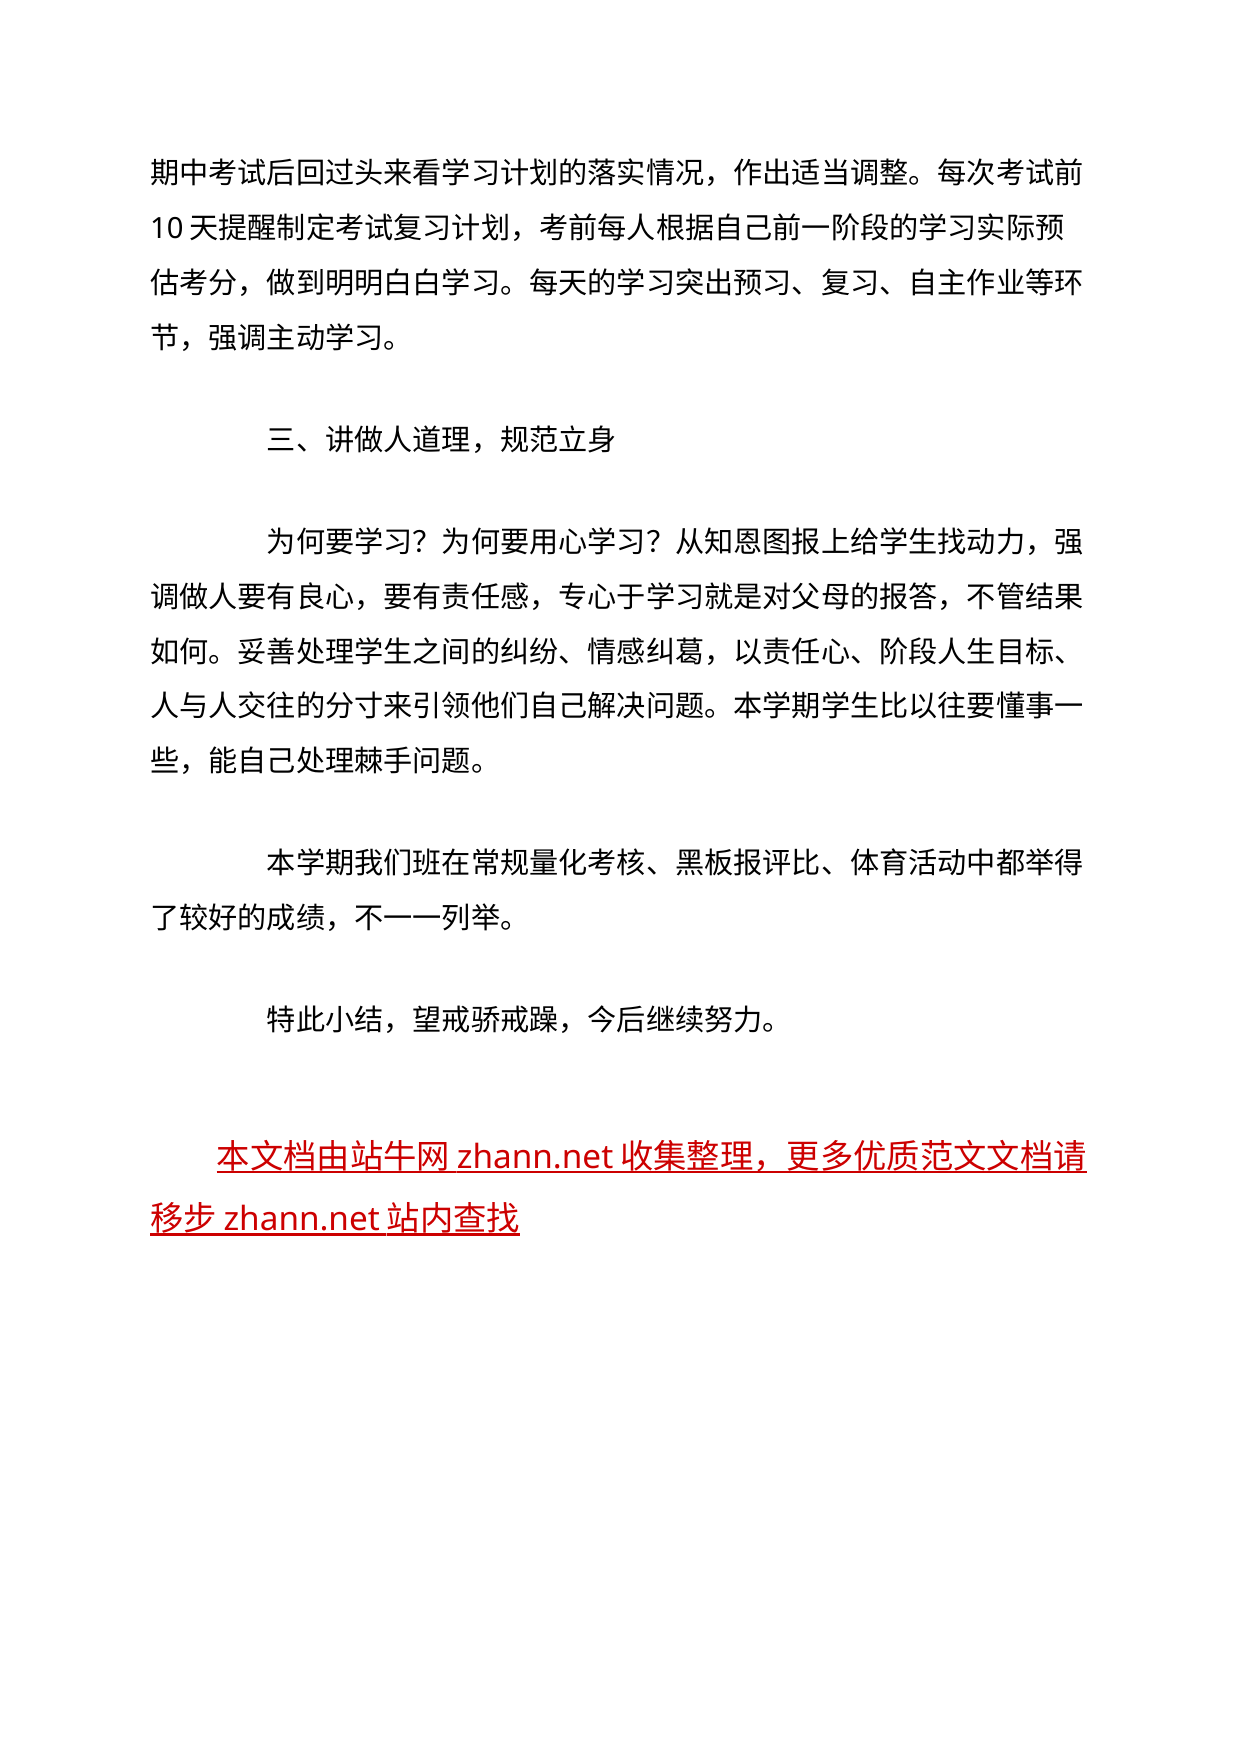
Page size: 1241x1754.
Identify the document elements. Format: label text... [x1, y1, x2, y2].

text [150, 150, 1090, 357]
text 本文档由站牛网zhann.net收集整理，更多优质范文文档请移步zhann.net站内查找 [150, 1129, 1090, 1241]
text 三、讲做人道理，规范立身 [150, 417, 1090, 459]
text 本学期我们班在常规量化考核、黑板报评比、体育活动中都举得了较好的成绩，不一一列举。 [150, 840, 1090, 937]
text 为何要学习？为何要用心学习？从知恩图报上给学生找动力，强调做人要有良心，要有责任感，专心于学习就是对父母的报答，不管结果如何。妥善处理学生之间的纠纷、情感纠葛，以责任心、阶段人生目标、人与人交往的分寸来引领他们自己解决问题。本学期学生比以往要懂事一些，能自己处理棘手问题。 [150, 518, 1090, 780]
text 特此小结，望戒骄戒躁，今后继续努力。 [150, 996, 1090, 1039]
